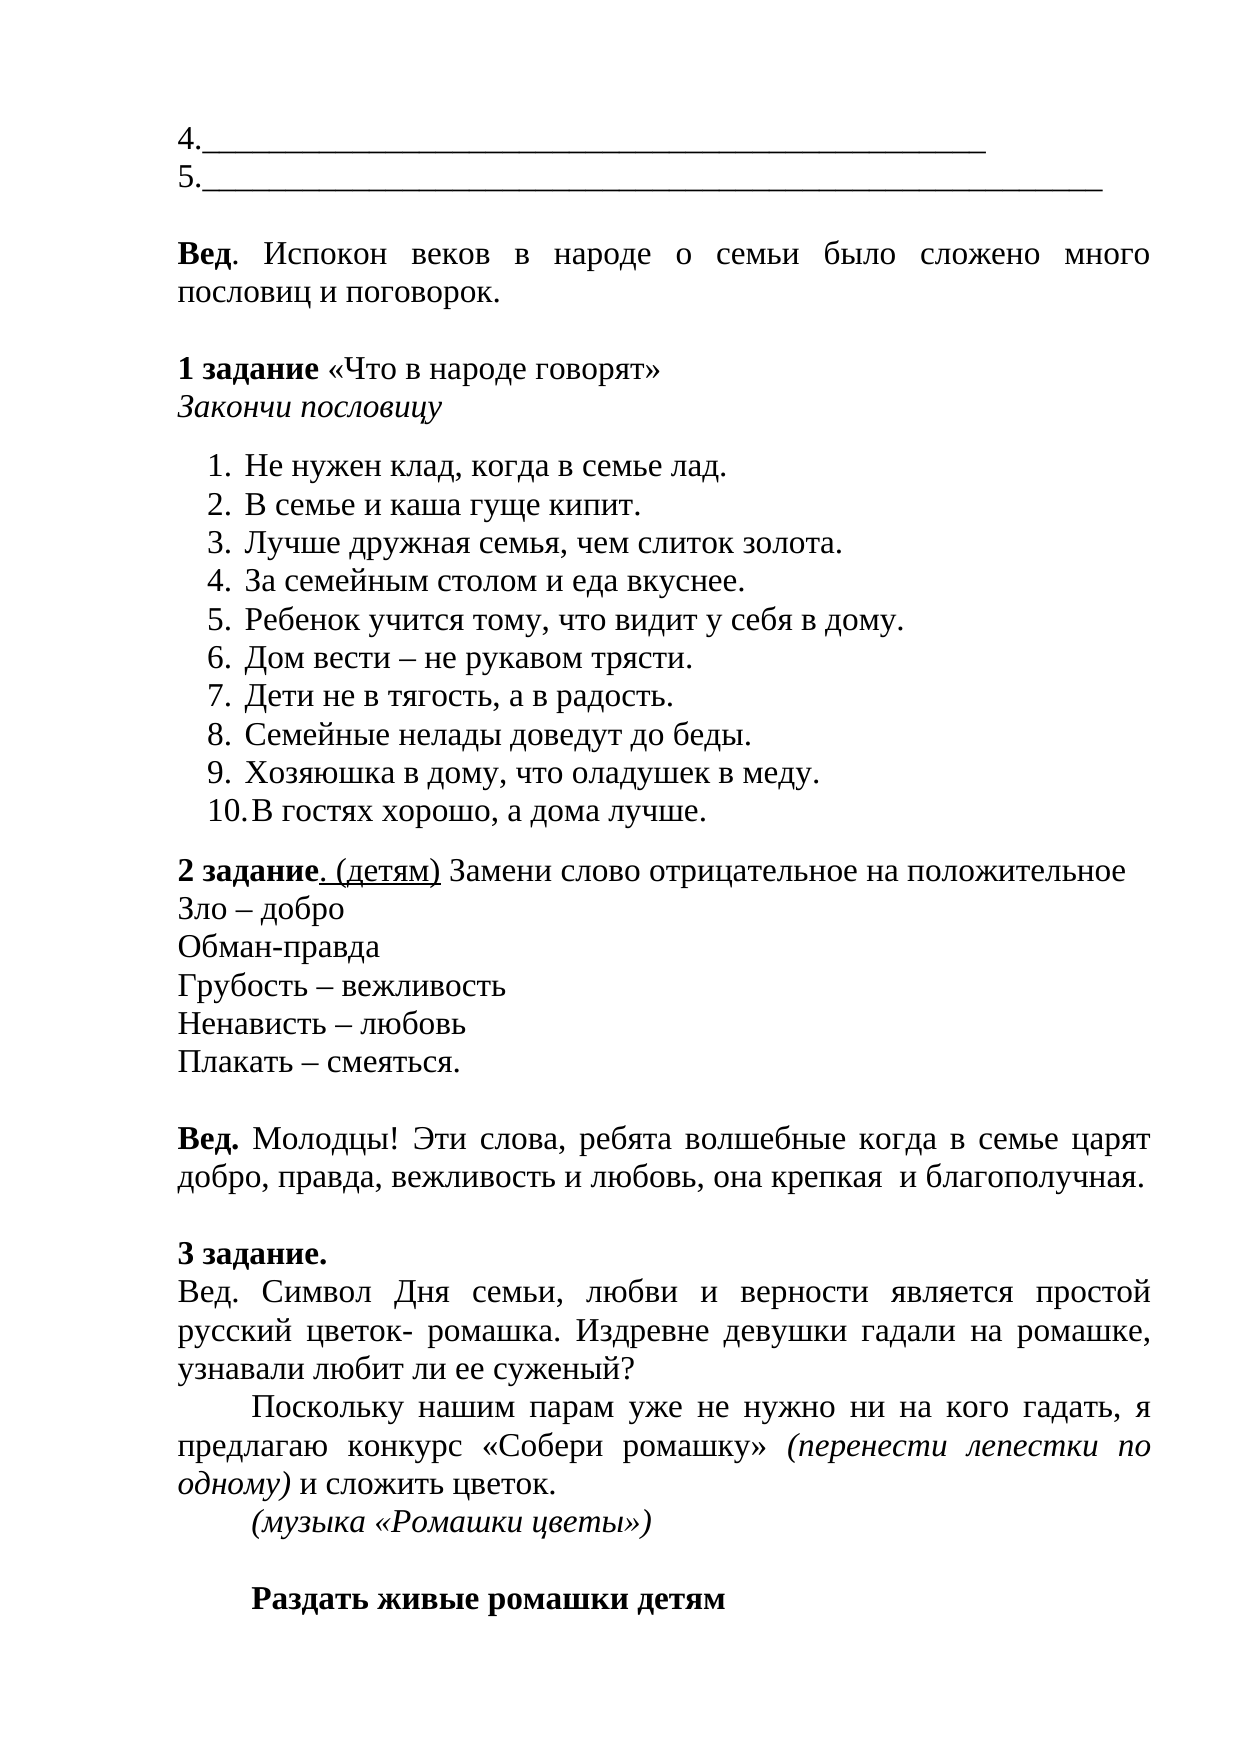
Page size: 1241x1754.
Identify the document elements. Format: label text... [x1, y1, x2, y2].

list Хозяюшка в дому, что оладушек в меду. [207, 752, 1152, 791]
text Раздать живые ромашки детям [177, 1578, 1152, 1616]
text 2 задание. (детям) Замени слово отрицательное на положительное [177, 850, 1152, 888]
text Вед. Молодцы! Эти слова, ребята волшебные когда в семье царят добро, правда, вежливость и любовь, она крепкая и благополучная. [177, 1118, 1152, 1195]
list В семье и каша гуще кипит. [207, 484, 1152, 522]
list Семейные нелады доведут до беды. [207, 714, 1152, 752]
text Грубость – вежливость [177, 965, 1152, 1003]
text Вед. Испокон веков в народе о семьи было сложено много пословиц и поговорок. [177, 233, 1152, 310]
text Поскольку нашим парам уже не нужно ни на кого гадать, я предлагаю конкурс «Собери ромашку» (перенести лепестки по одному) и сложить цветок. [177, 1386, 1152, 1501]
text Зло – добро [177, 888, 1152, 926]
list Лучше дружная семья, чем слиток золота. [207, 522, 1152, 561]
list Дом вести – не рукавом трясти. [207, 637, 1152, 676]
text Обман-правда [177, 926, 1152, 965]
text Закончи пословицу [177, 386, 1152, 425]
text 1 задание «Что в народе говорят» [177, 348, 1152, 386]
text 3 задание. [177, 1233, 1152, 1271]
text Вед. Символ Дня семьи, любви и верности является простой русский цветок- ромашка. Издревне девушки гадали на ромашке, узнавали любит ли ее суженый? [177, 1271, 1152, 1386]
text 5.______________________________________________________ [177, 156, 1152, 195]
list Ребенок учится тому, что видит у себя в дому. [207, 599, 1152, 637]
list За семейным столом и еда вкуснее. [207, 561, 1152, 599]
list Дети не в тягость, а в радость. [207, 676, 1152, 714]
list Не нужен клад, когда в семье лад. [207, 446, 1152, 484]
text (музыка «Ромашки цветы») [177, 1501, 1152, 1540]
text Плакать – смеяться. [177, 1041, 1152, 1080]
text 4._______________________________________________ [177, 118, 1152, 156]
list В гостях хорошо, а дома лучше. [207, 791, 1152, 829]
text Ненависть – любовь [177, 1003, 1152, 1041]
